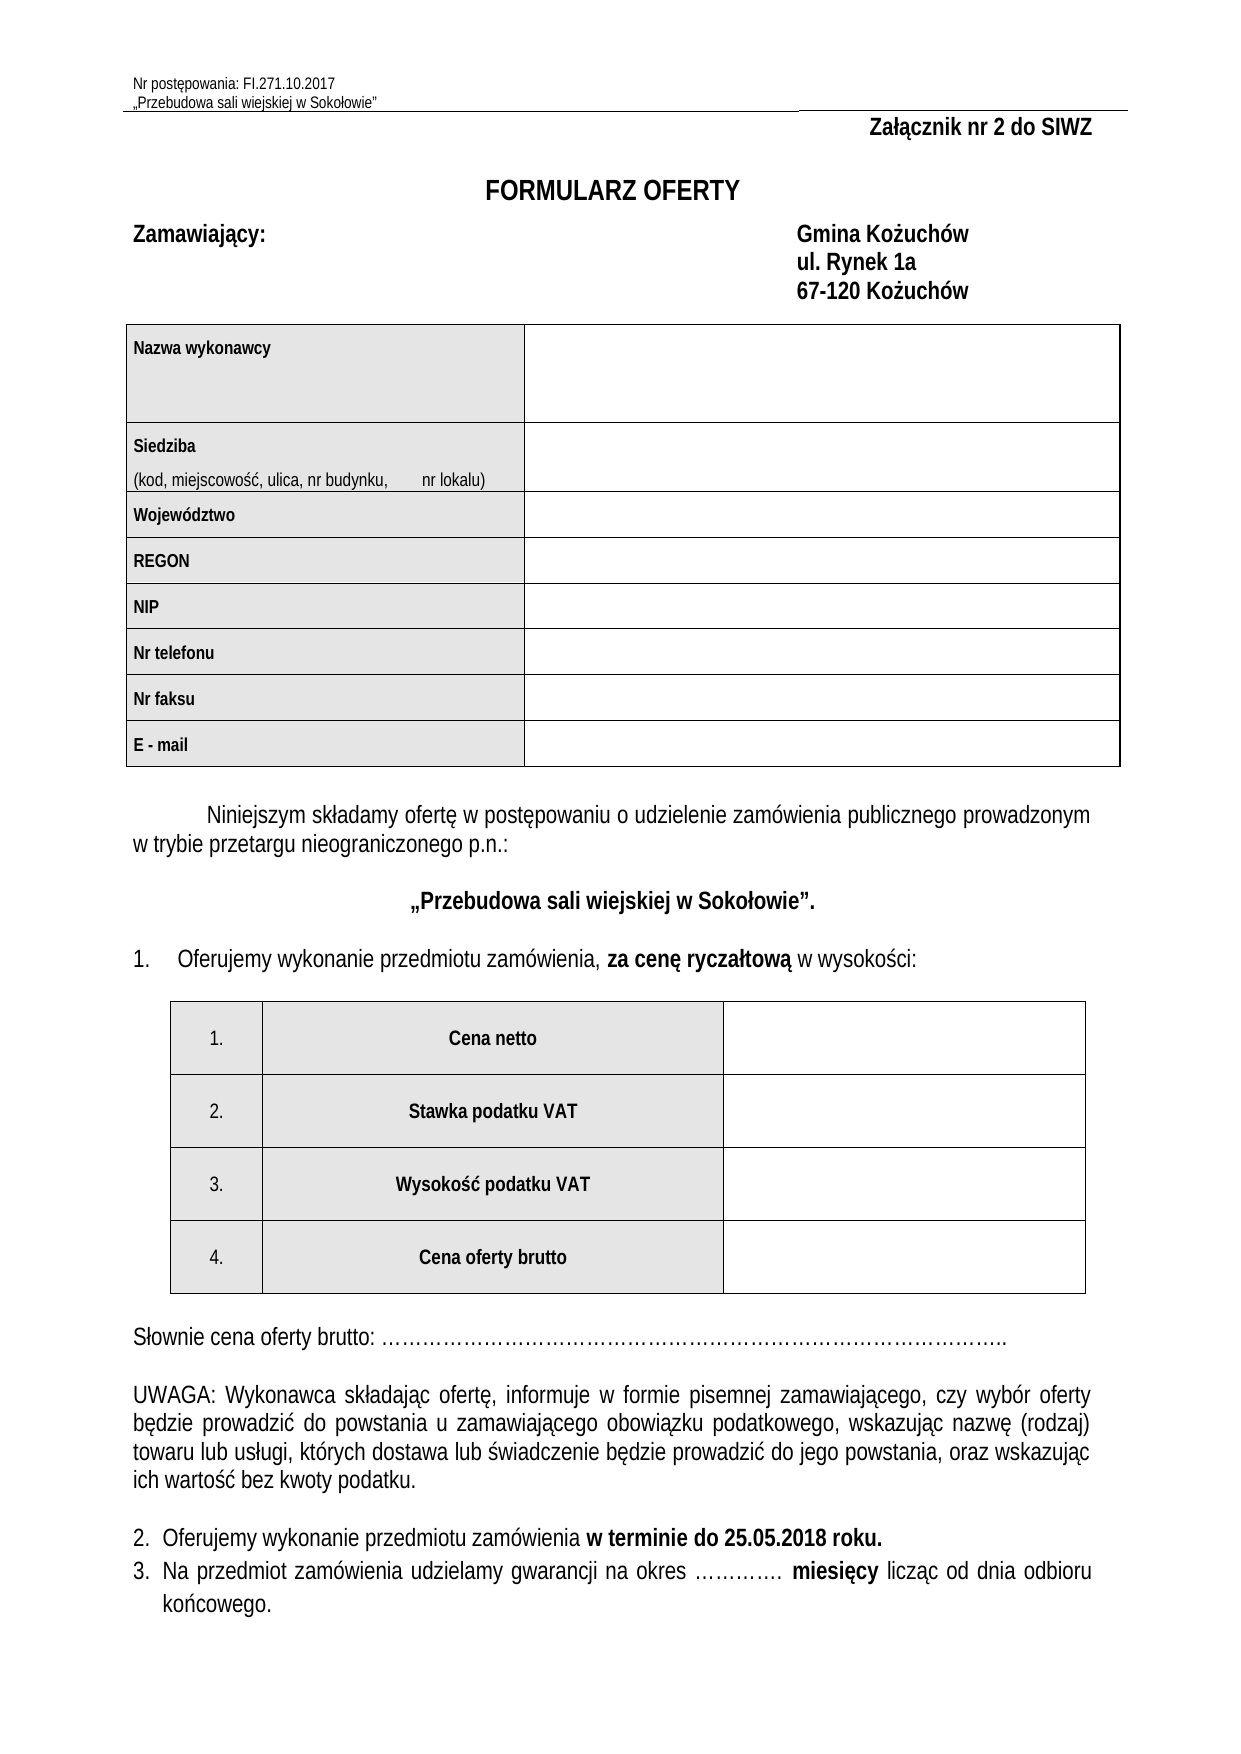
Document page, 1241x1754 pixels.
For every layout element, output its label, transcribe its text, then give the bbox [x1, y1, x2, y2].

table_cell [525, 721, 1119, 766]
list Oferujemy wykonanie przedmiotu zamówienia, za cenę ryczałtową w wysokości: [133, 944, 1092, 972]
text Załącznik nr 2 do SIWZ [133, 112, 1092, 141]
subtitle 67-120 Kożuchów [723, 276, 1092, 304]
table_cell 4. [171, 1221, 262, 1293]
table_cell [525, 492, 1119, 537]
table_cell [724, 1221, 1085, 1293]
table_cell 3. [171, 1148, 262, 1220]
table_cell Siedziba (kod, miejscowość, ulica, nr budynku, nr lokalu) [127, 423, 524, 491]
table_cell Nr telefonu [127, 629, 524, 674]
table_cell Cena oferty brutto [263, 1221, 723, 1293]
table_cell [525, 629, 1119, 674]
table_cell Stawka podatku VAT [263, 1075, 723, 1147]
table_cell [724, 1075, 1085, 1147]
table_cell [525, 675, 1119, 720]
text „Przebudowa sali wiejskiej w Sokołowie”. [133, 886, 1092, 915]
table_cell REGON [127, 538, 524, 582]
table_cell [525, 423, 1119, 491]
table_cell Nr faksu [127, 675, 524, 720]
table_header [724, 1002, 1085, 1074]
list Oferujemy wykonanie przedmiotu zamówienia w terminie do 25.05.2018 roku. [133, 1523, 1092, 1551]
table_cell 2. [171, 1075, 262, 1147]
subtitle Zamawiający: Gmina Kożuchów [133, 218, 1092, 247]
table_cell Województwo [127, 492, 524, 537]
table_cell NIP [127, 584, 524, 628]
table_cell Wysokość podatku VAT [263, 1148, 723, 1220]
text UWAGA: Wykonawca składając ofertę, informuje w formie pisemnej zamawiającego, czy wybór oferty będzie prowadzić do powstania u zamawiającego obowiązku podatkowego, wskazując nazwę (rodzaj) towaru lub usługi, których dostawa lub świadczenie będzie prowadzić do jego powstania, oraz wskazując ich wartość bez kwoty podatku. [133, 1379, 1092, 1494]
list ul. Rynek 1a [133, 247, 1092, 276]
table_cell [724, 1148, 1085, 1220]
table_cell E - mail [127, 721, 524, 766]
table_header Cena netto [263, 1002, 723, 1074]
text Słownie cena oferty brutto: ……………………………………………………………………………….. [133, 1322, 1092, 1351]
table_header Nazwa wykonawcy [127, 325, 524, 422]
table_header 1. [171, 1002, 262, 1074]
table_cell [525, 538, 1119, 582]
text FORMULARZ OFERTY [133, 169, 1092, 206]
table_header [525, 325, 1119, 422]
table_cell [525, 584, 1119, 628]
list Na przedmiot zamówienia udzielamy gwarancji na okres …………. miesięcy licząc od dnia odbioru końcowego. [133, 1556, 1092, 1617]
subtitle Niniejszym składamy ofertę w postępowaniu o udzielenie zamówienia publicznego prowadzonym w trybie przetargu nieograniczonego p.n.: [133, 800, 1092, 858]
